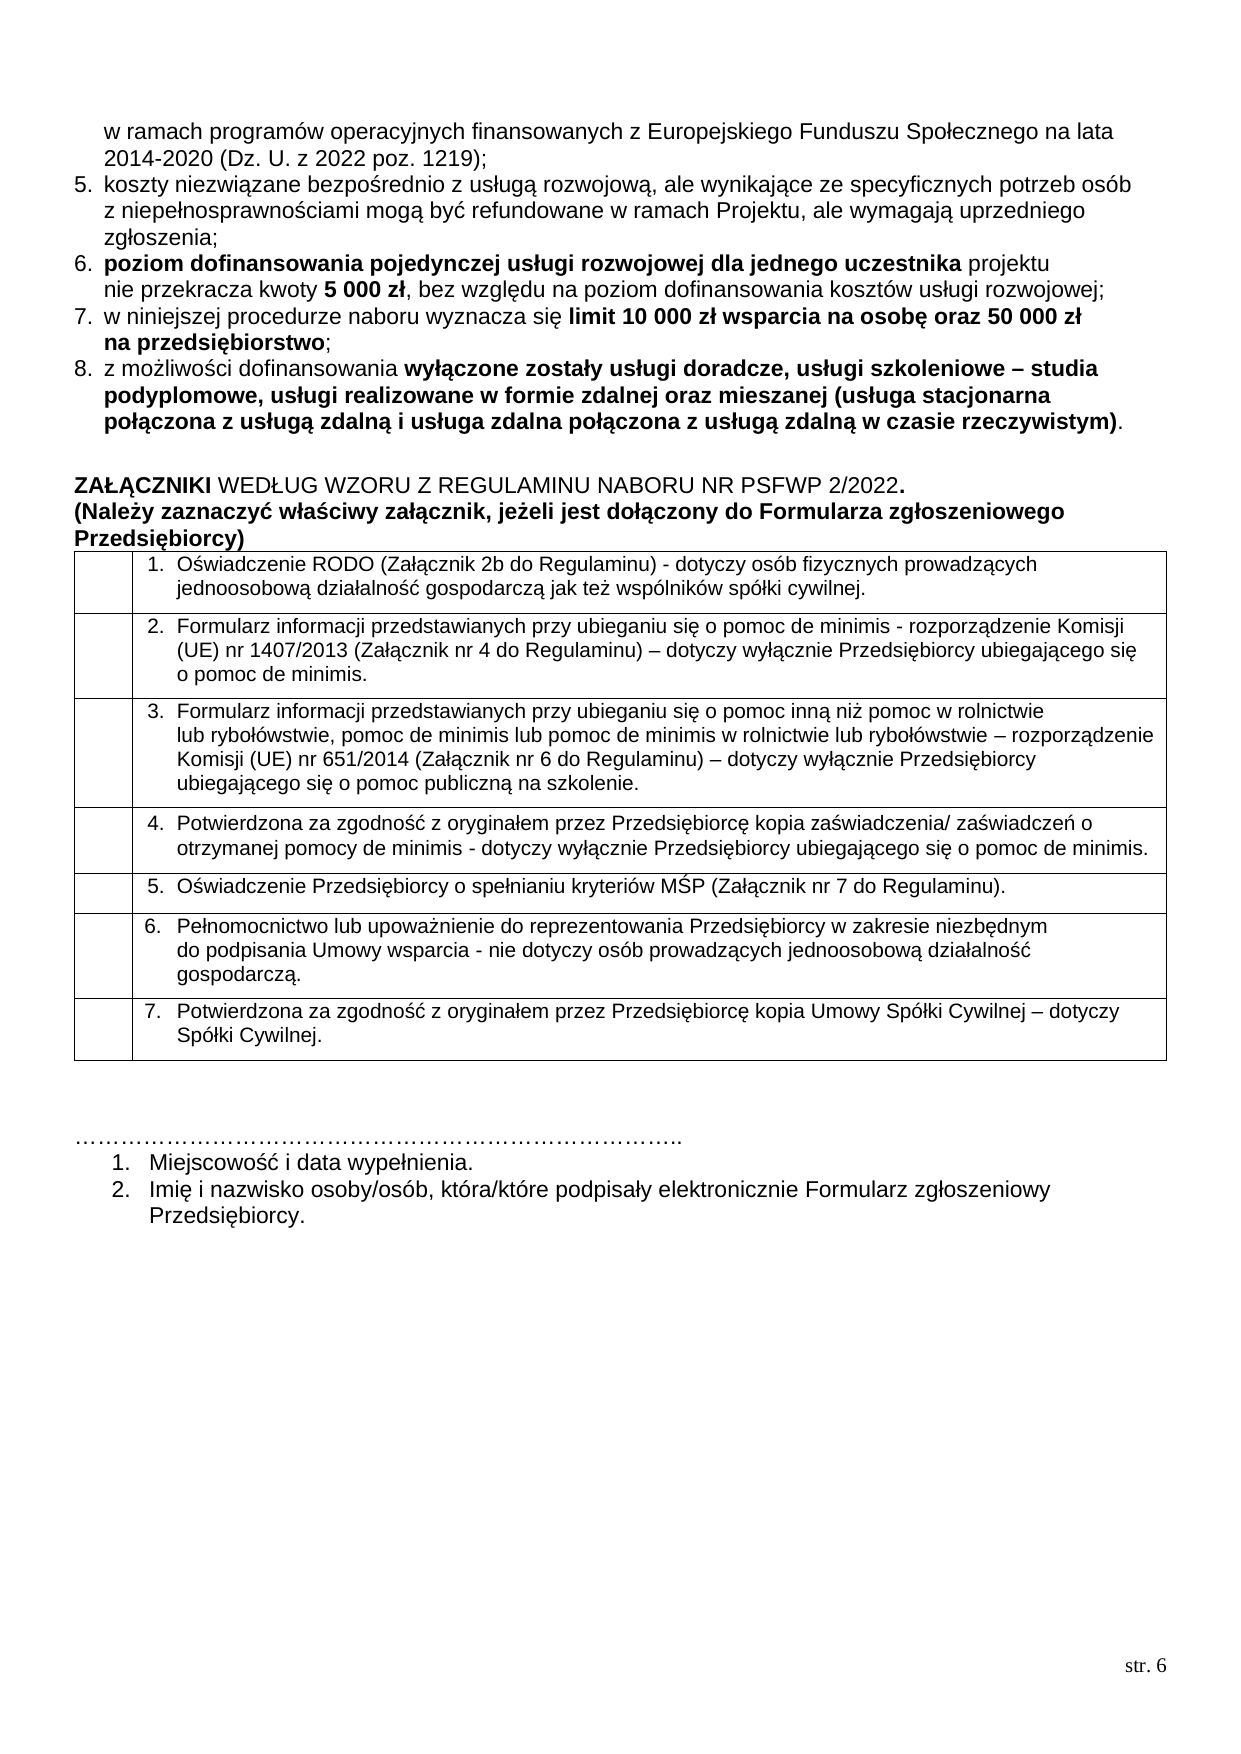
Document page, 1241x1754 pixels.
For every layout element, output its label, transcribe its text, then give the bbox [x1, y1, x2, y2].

table_cell Pełnomocnictwo lub upoważnienie do reprezentowania Przedsiębiorcy w zakresie niezbędnym do podpisania Umowy wsparcia - nie dotyczy osób prowadzących jednoosobową działalność gospodarczą. [133, 914, 1166, 998]
table_cell Potwierdzona za zgodność z oryginałem przez Przedsiębiorcę kopia zaświadczenia/ zaświadczeń o otrzymanej pomocy de minimis - dotyczy wyłącznie Przedsiębiorcy ubiegającego się o pomoc de minimis. [133, 808, 1166, 873]
text (Należy zaznaczyć właściwy załącznik, jeżeli jest dołączony do Formularza zgłoszeniowego Przedsiębiorcy) [74, 498, 1167, 551]
table_cell Potwierdzona za zgodność z oryginałem przez Przedsiębiorcę kopia Umowy Spółki Cywilnej – dotyczy Spółki Cywilnej. [133, 999, 1166, 1059]
table_cell Formularz informacji przedstawianych przy ubieganiu się o pomoc inną niż pomoc w rolnictwie lub rybołówstwie, pomoc de minimis lub pomoc de minimis w rolnictwie lub rybołówstwie – rozporządzenie Komisji (UE) nr 651/2014 (Załącznik nr 6 do Regulaminu) – dotyczy wyłącznie Przedsiębiorcy ubiegającego się o pomoc publiczną na szkolenie. [133, 699, 1166, 807]
list Miejscowość i data wypełnienia. [111, 1149, 1167, 1176]
table_cell [75, 999, 132, 1059]
table_header [75, 552, 132, 612]
list poziom dofinansowania pojedynczej usługi rozwojowej dla jednego uczestnika projektu nie przekracza kwoty 5 000 zł, bez względu na poziom dofinansowania kosztów usługi rozwojowej; [74, 250, 1167, 303]
text …………………………………………………………………….. [74, 1123, 1167, 1149]
table_cell [75, 614, 132, 698]
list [74, 118, 1167, 171]
list Imię i nazwisko osoby/osób, która/które podpisały elektronicznie Formularz zgłoszeniowy Przedsiębiorcy. [111, 1176, 1167, 1228]
text ZAŁĄCZNIKI WEDŁUG WZORU Z REGULAMINU NABORU NR PSFWP 2/2022. [74, 472, 1167, 498]
table_header Oświadczenie RODO (Załącznik 2b do Regulaminu) - dotyczy osób fizycznych prowadzących jednoosobową działalność gospodarczą jak też wspólników spółki cywilnej. [133, 552, 1166, 612]
table_cell [75, 874, 132, 913]
table_cell Formularz informacji przedstawianych przy ubieganiu się o pomoc de minimis - rozporządzenie Komisji (UE) nr 1407/2013 (Załącznik nr 4 do Regulaminu) – dotyczy wyłącznie Przedsiębiorcy ubiegającego się o pomoc de minimis. [133, 614, 1166, 698]
table_cell [75, 699, 132, 807]
list z możliwości dofinansowania wyłączone zostały usługi doradcze, usługi szkoleniowe – studia podyplomowe, usługi realizowane w formie zdalnej oraz mieszanej (usługa stacjonarna połączona z usługą zdalną i usługa zdalna połączona z usługą zdalną w czasie rzeczywistym). [74, 355, 1167, 434]
list w niniejszej procedurze naboru wyznacza się limit 10 000 zł wsparcia na osobę oraz 50 000 zł na przedsiębiorstwo; [74, 303, 1167, 355]
table_cell [75, 914, 132, 998]
table_cell Oświadczenie Przedsiębiorcy o spełnianiu kryteriów MŚP (Załącznik nr 7 do Regulaminu). [133, 874, 1166, 913]
table_cell [75, 808, 132, 873]
list koszty niezwiązane bezpośrednio z usługą rozwojową, ale wynikające ze specyficznych potrzeb osób z niepełnosprawnościami mogą być refundowane w ramach Projektu, ale wymagają uprzedniego zgłoszenia; [74, 171, 1167, 250]
